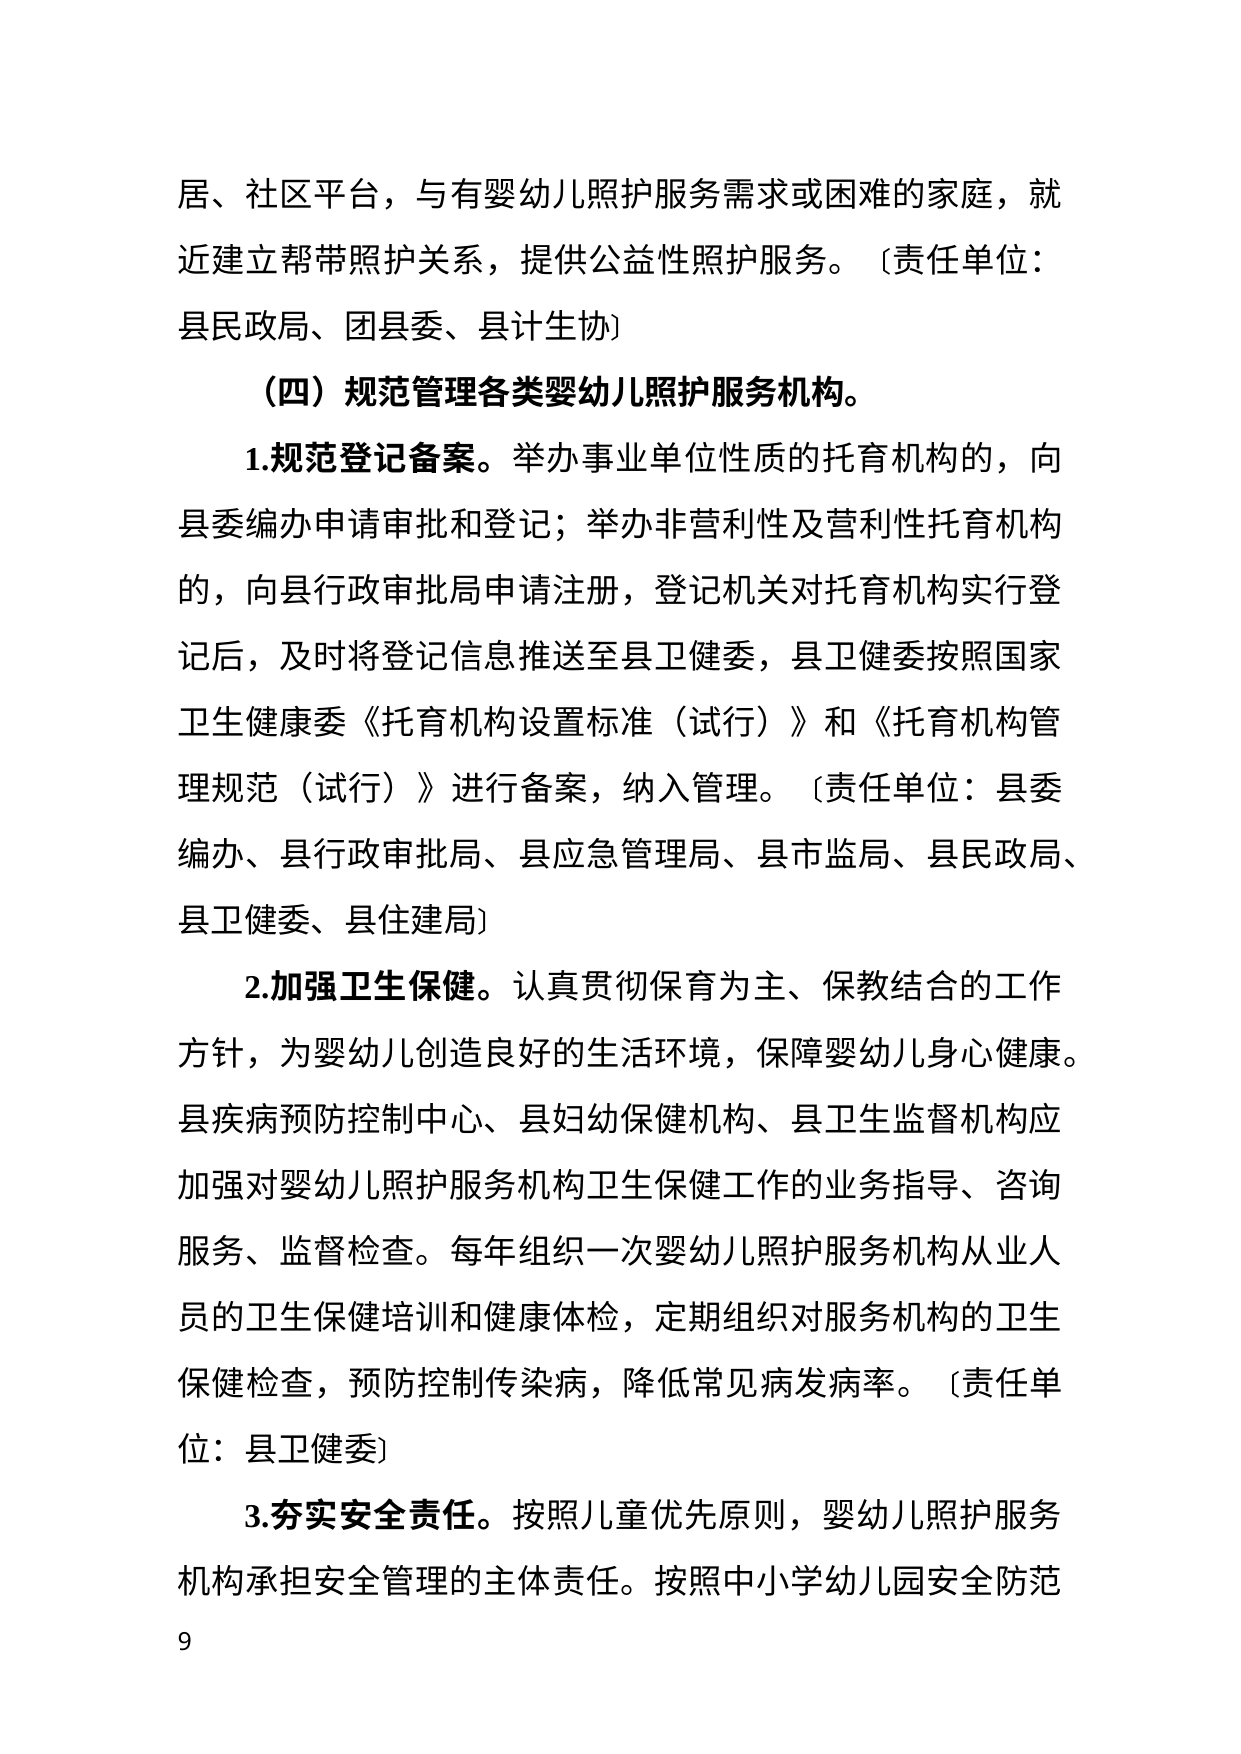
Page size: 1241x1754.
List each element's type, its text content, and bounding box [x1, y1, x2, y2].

text 2.加强卫生保健。认真贯彻保育为主、保教结合的工作方针，为婴幼儿创造良好的生活环境，保障婴幼儿身心健康。县疾病预防控制中心、县妇幼保健机构、县卫生监督机构应加强对婴幼儿照护服务机构卫生保健工作的业务指导、咨询服务、监督检查。每年组织一次婴幼儿照护服务机构从业人员的卫生保健培训和健康体检，定期组织对服务机构的卫生保健检查，预防控制传染病，降低常见病发病率。〔责任单位：县卫健委〕 [177, 951, 1063, 1480]
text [177, 1480, 1063, 1612]
text 1.规范登记备案。举办事业单位性质的托育机构的，向县委编办申请审批和登记；举办非营利性及营利性托育机构的，向县行政审批局申请注册，登记机关对托育机构实行登记后，及时将登记信息推送至县卫健委，县卫健委按照国家卫生健康委《托育机构设置标准（试行）》和《托育机构管理规范（试行）》进行备案，纳入管理。〔责任单位：县委编办、县行政审批局、县应急管理局、县市监局、县民政局、县卫健委、县住建局〕 [177, 423, 1063, 951]
text （四）规范管理各类婴幼儿照护服务机构。 [177, 357, 1063, 423]
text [177, 159, 1063, 357]
